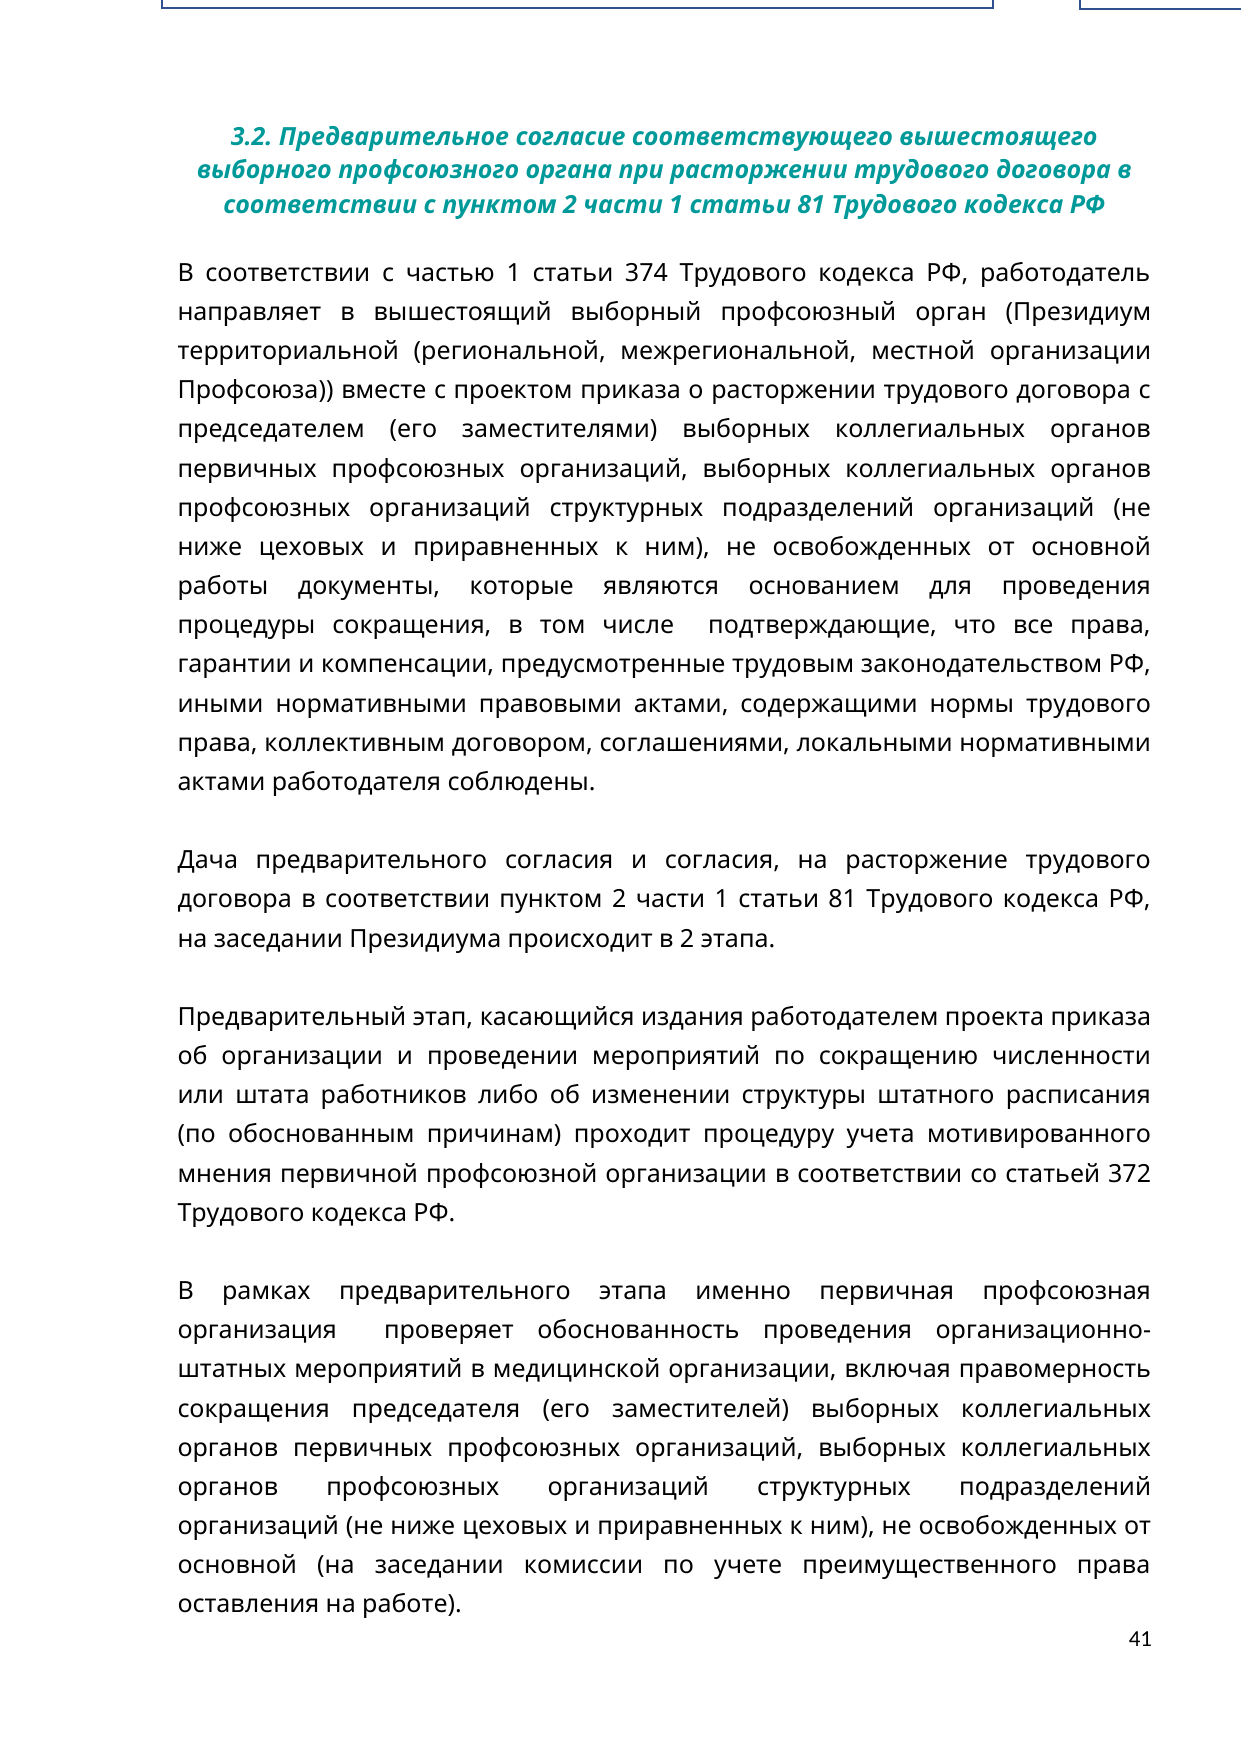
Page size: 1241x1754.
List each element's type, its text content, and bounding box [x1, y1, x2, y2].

text В рамках предварительного этапа именно первичная профсоюзная организация проверяет обоснованность проведения организационно-штатных мероприятий в медицинской организации, включая правомерность сокращения председателя (его заместителей) выборных коллегиальных органов первичных профсоюзных организаций, выборных коллегиальных органов профсоюзных организаций структурных подразделений организаций (не ниже цеховых и приравненных к ним), не освобожденных от основной (на заседании комиссии по учете преимущественного права оставления на работе). [177, 1273, 1152, 1620]
text В соответствии с частью 1 статьи 374 Трудового кодекса РФ, работодатель направляет в вышестоящий выборный профсоюзный орган (Президиум территориальной (региональной, межрегиональной, местной организации Профсоюза)) вместе с проектом приказа о расторжении трудового договора с председателем (его заместителями) выборных коллегиальных органов первичных профсоюзных организаций, выборных коллегиальных органов профсоюзных организаций структурных подразделений организаций (не ниже цеховых и приравненных к ним), не освобожденных от основной работы документы, которые являются основанием для проведения процедуры сокращения, в том числе подтверждающие, что все права, гарантии и компенсации, предусмотренные трудовым законодательством РФ, иными нормативными правовыми актами, содержащими нормы трудового права, коллективным договором, соглашениями, локальными нормативными актами работодателя соблюдены. [177, 254, 1152, 798]
text 3.2. Предварительное согласие соответствующего вышестоящего выборного профсоюзного органа при расторжении трудового договора в соответствии с пунктом 2 части 1 статьи 81 Трудового кодекса РФ [177, 118, 1152, 220]
text Дача предварительного согласия и согласия, на расторжение трудового договора в соответствии пунктом 2 части 1 статьи 81 Трудового кодекса РФ, на заседании Президиума происходит в 2 этапа. [177, 842, 1152, 954]
text Предварительный этап, касающийся издания работодателем проекта приказа об организации и проведении мероприятий по сокращению численности или штата работников либо об изменении структуры штатного расписания (по обоснованным причинам) проходит процедуру учета мотивированного мнения первичной профсоюзной организации в соответствии со статьей 372 Трудового кодекса РФ. [177, 998, 1152, 1228]
